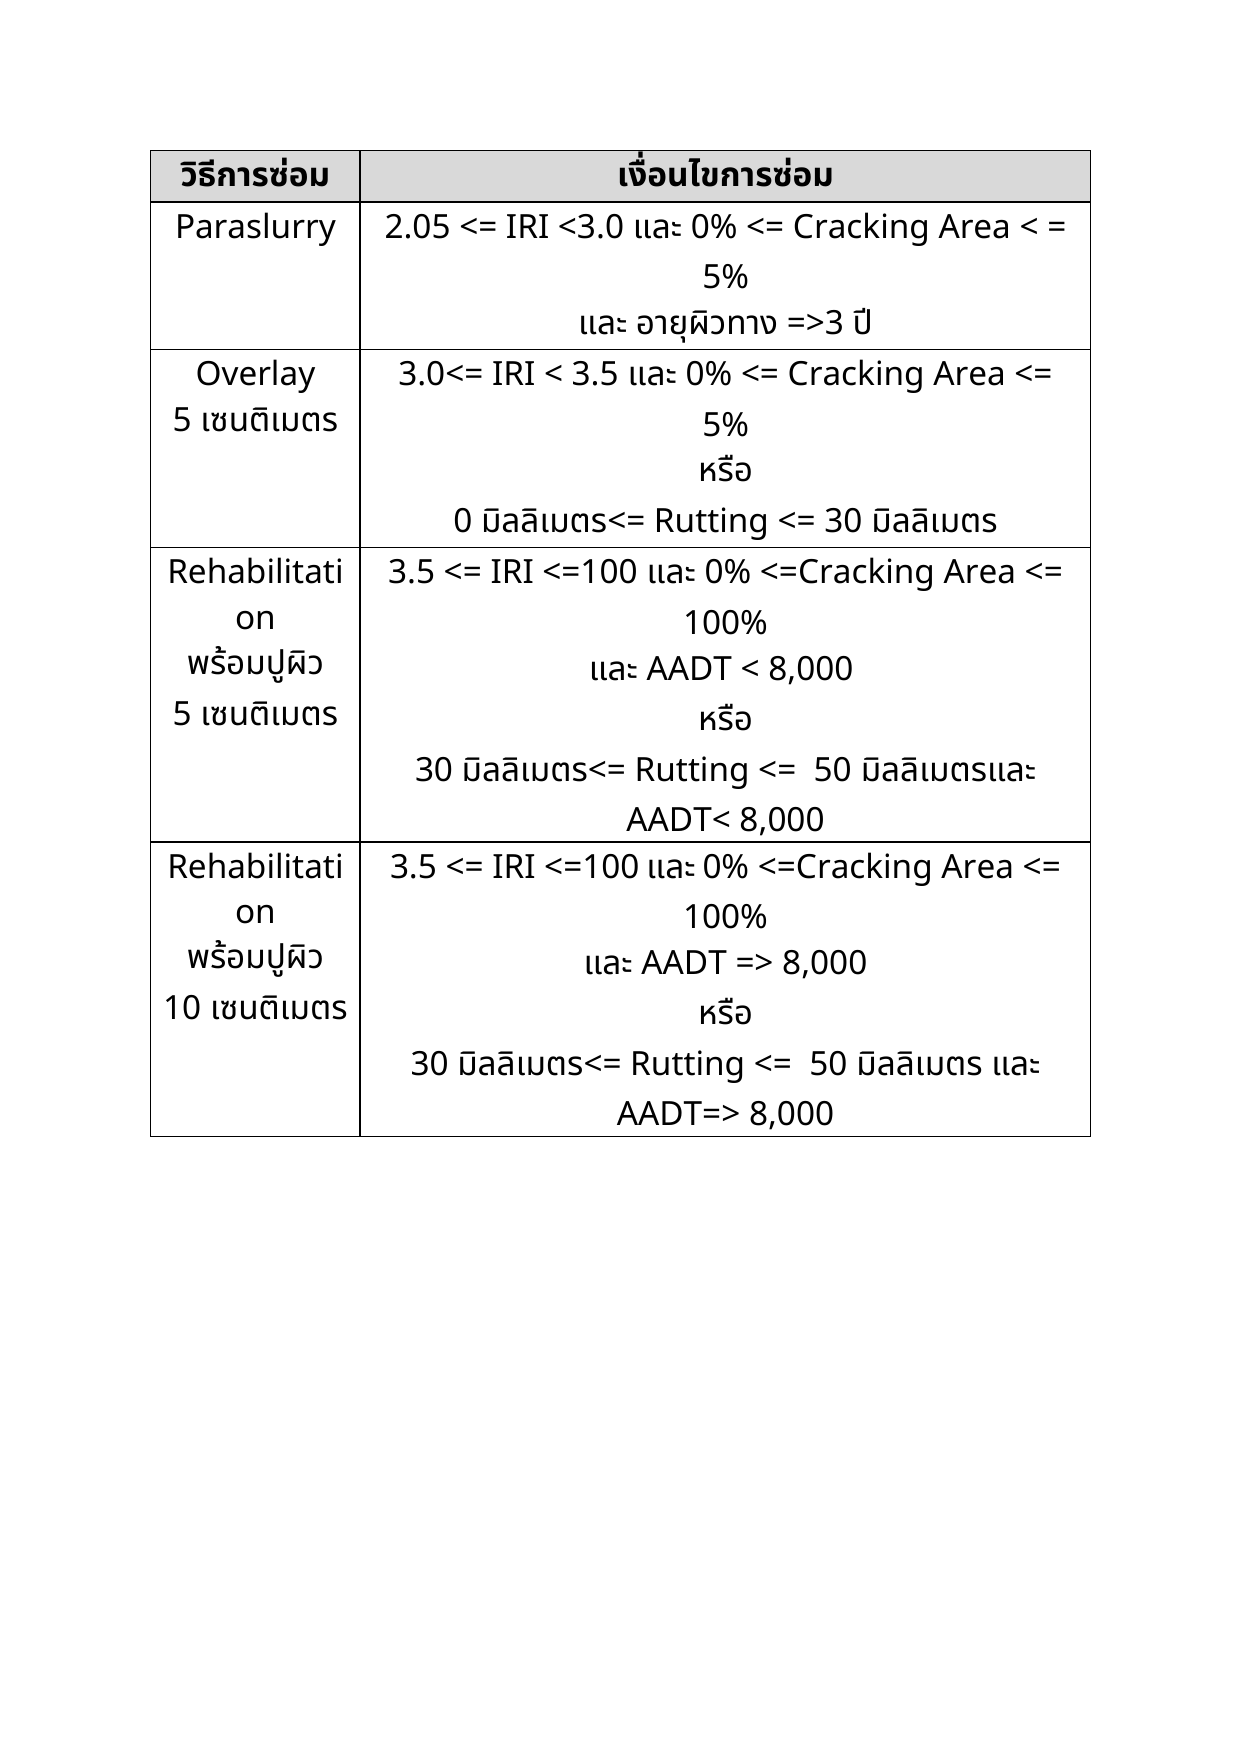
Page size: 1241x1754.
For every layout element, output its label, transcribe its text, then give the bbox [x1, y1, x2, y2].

table_cell 3.5 <= IRI <=100 และ 0% <=Cracking Area <= 100% และ AADT < 8,000 หรือ 30 มิลลิเมตร<= Rutting <= 50 มิลลิเมตรและ AADT< 8,000 [361, 548, 1090, 841]
table_cell Rehabilitation พร้อมปูผิว 5 เซนติเมตร [151, 548, 359, 841]
table_header วิธีการซ่อม [151, 151, 359, 201]
table_header เงื่อนไขการซ่อม [361, 151, 1090, 201]
table_cell 2.05 <= IRI <3.0 และ 0% <= Cracking Area < = 5% และ อายุผิวทาง =>3 ปี [361, 203, 1090, 349]
table_cell 3.5 <= IRI <=100และ0% <=Cracking Area <= 100% และ AADT => 8,000 หรือ 30 มิลลิเมตร<= Rutting <= 50 มิลลิเมตร และ AADT=> 8,000 [361, 843, 1090, 1136]
table_cell 3.0<= IRI < 3.5 และ 0% <= Cracking Area <= 5% หรือ 0 มิลลิเมตร<= Rutting <= 30 มิลลิเมตร [361, 350, 1090, 547]
table_cell Paraslurry [151, 203, 359, 349]
table_cell Rehabilitation พร้อมปูผิว 10 เซนติเมตร [151, 843, 359, 1136]
table_cell Overlay 5 เซนติเมตร [151, 350, 359, 547]
